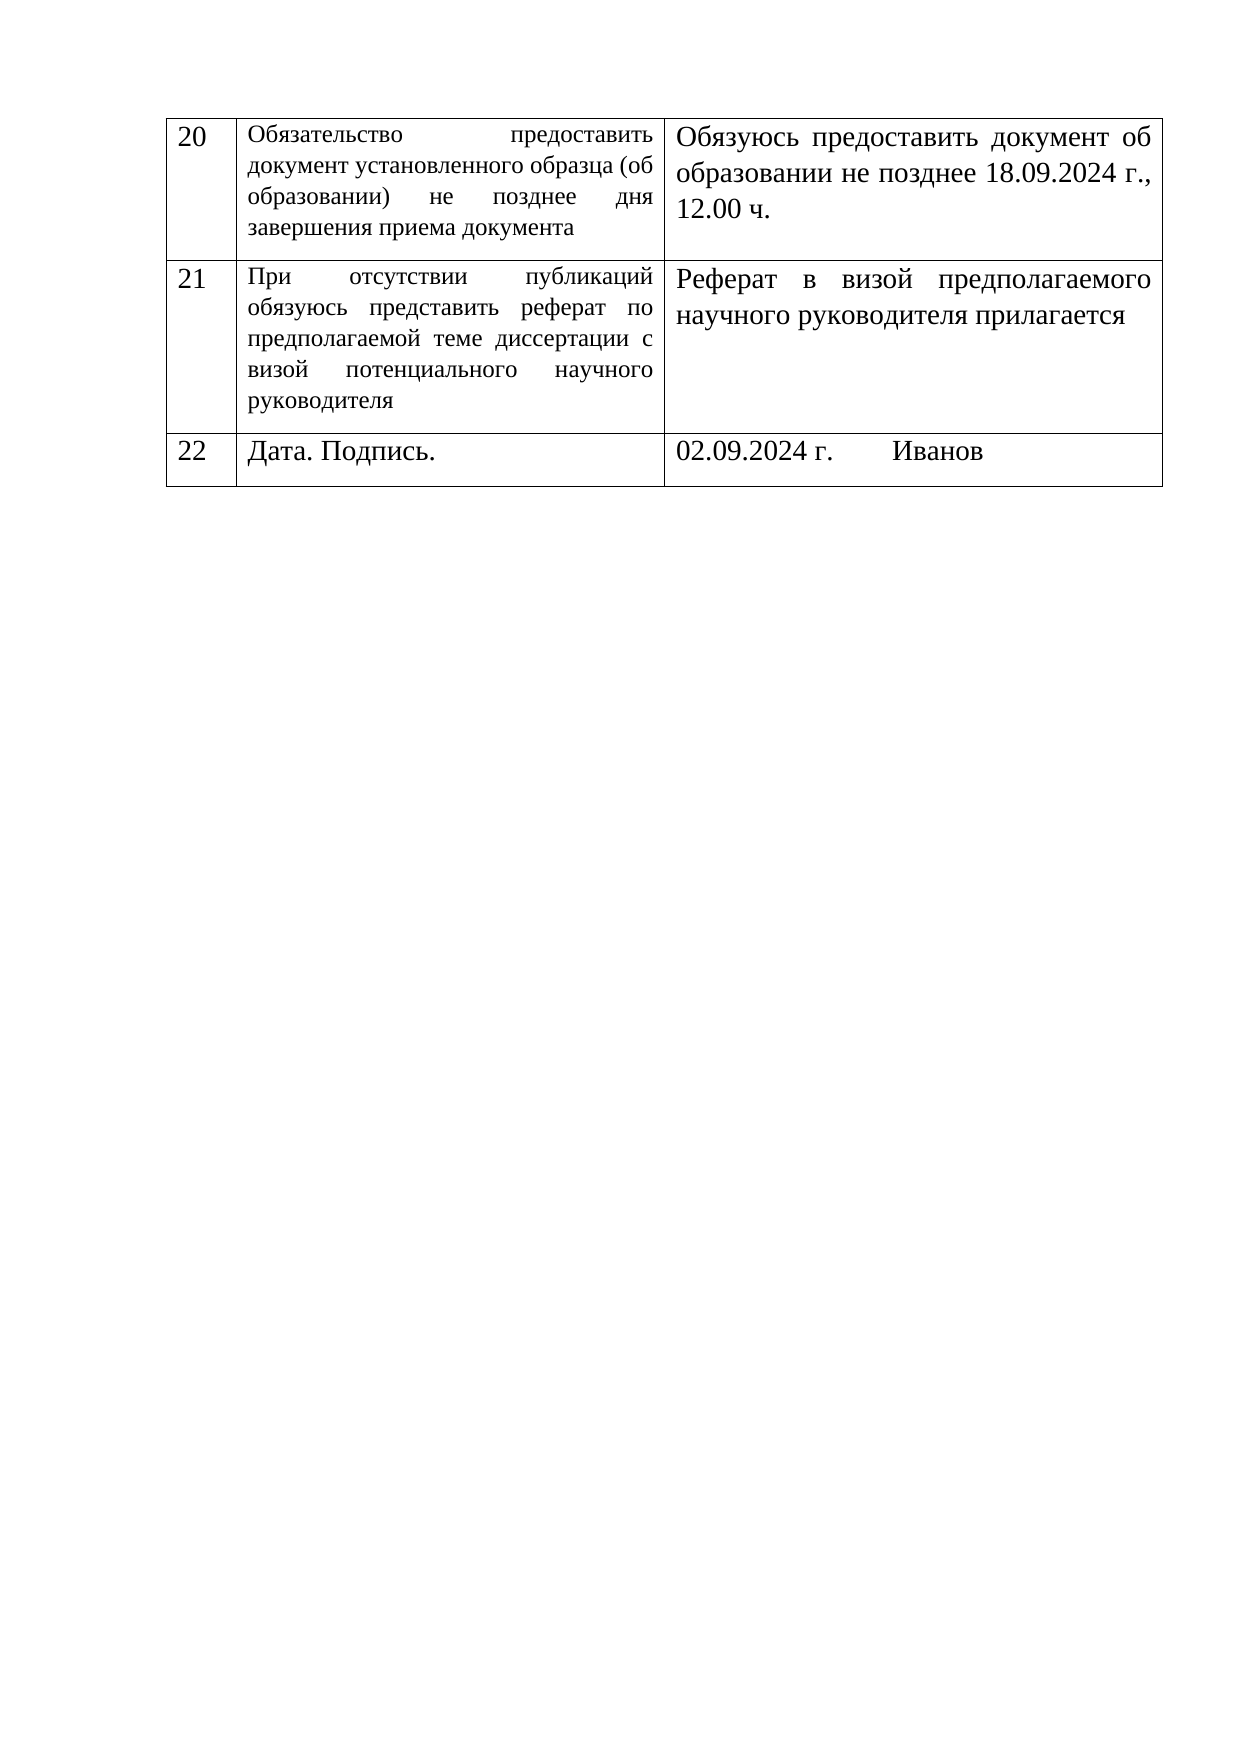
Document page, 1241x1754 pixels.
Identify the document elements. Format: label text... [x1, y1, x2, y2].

table_cell 20 [167, 119, 236, 260]
table_cell При отсутствии публикаций обязуюсь представить реферат по предполагаемой теме диссертации с визой потенциального научного руководителя [237, 261, 664, 432]
table_cell 21 [167, 261, 236, 432]
table_cell Реферат в визой предполагаемого научного руководителя прилагается [665, 261, 1162, 432]
table_cell 22 [167, 434, 236, 486]
table_cell 02.09.2024 г. Иванов [665, 434, 1162, 486]
table_cell Обязуюсь предоставить документ об образовании не позднее 18.09.2024 г., 12.00 ч. [665, 119, 1162, 260]
table_cell Дата. Подпись. [237, 434, 664, 486]
table_cell Обязательство предоставить документ установленного образца (об образовании) не позднее дня завершения приема документа [237, 119, 664, 260]
